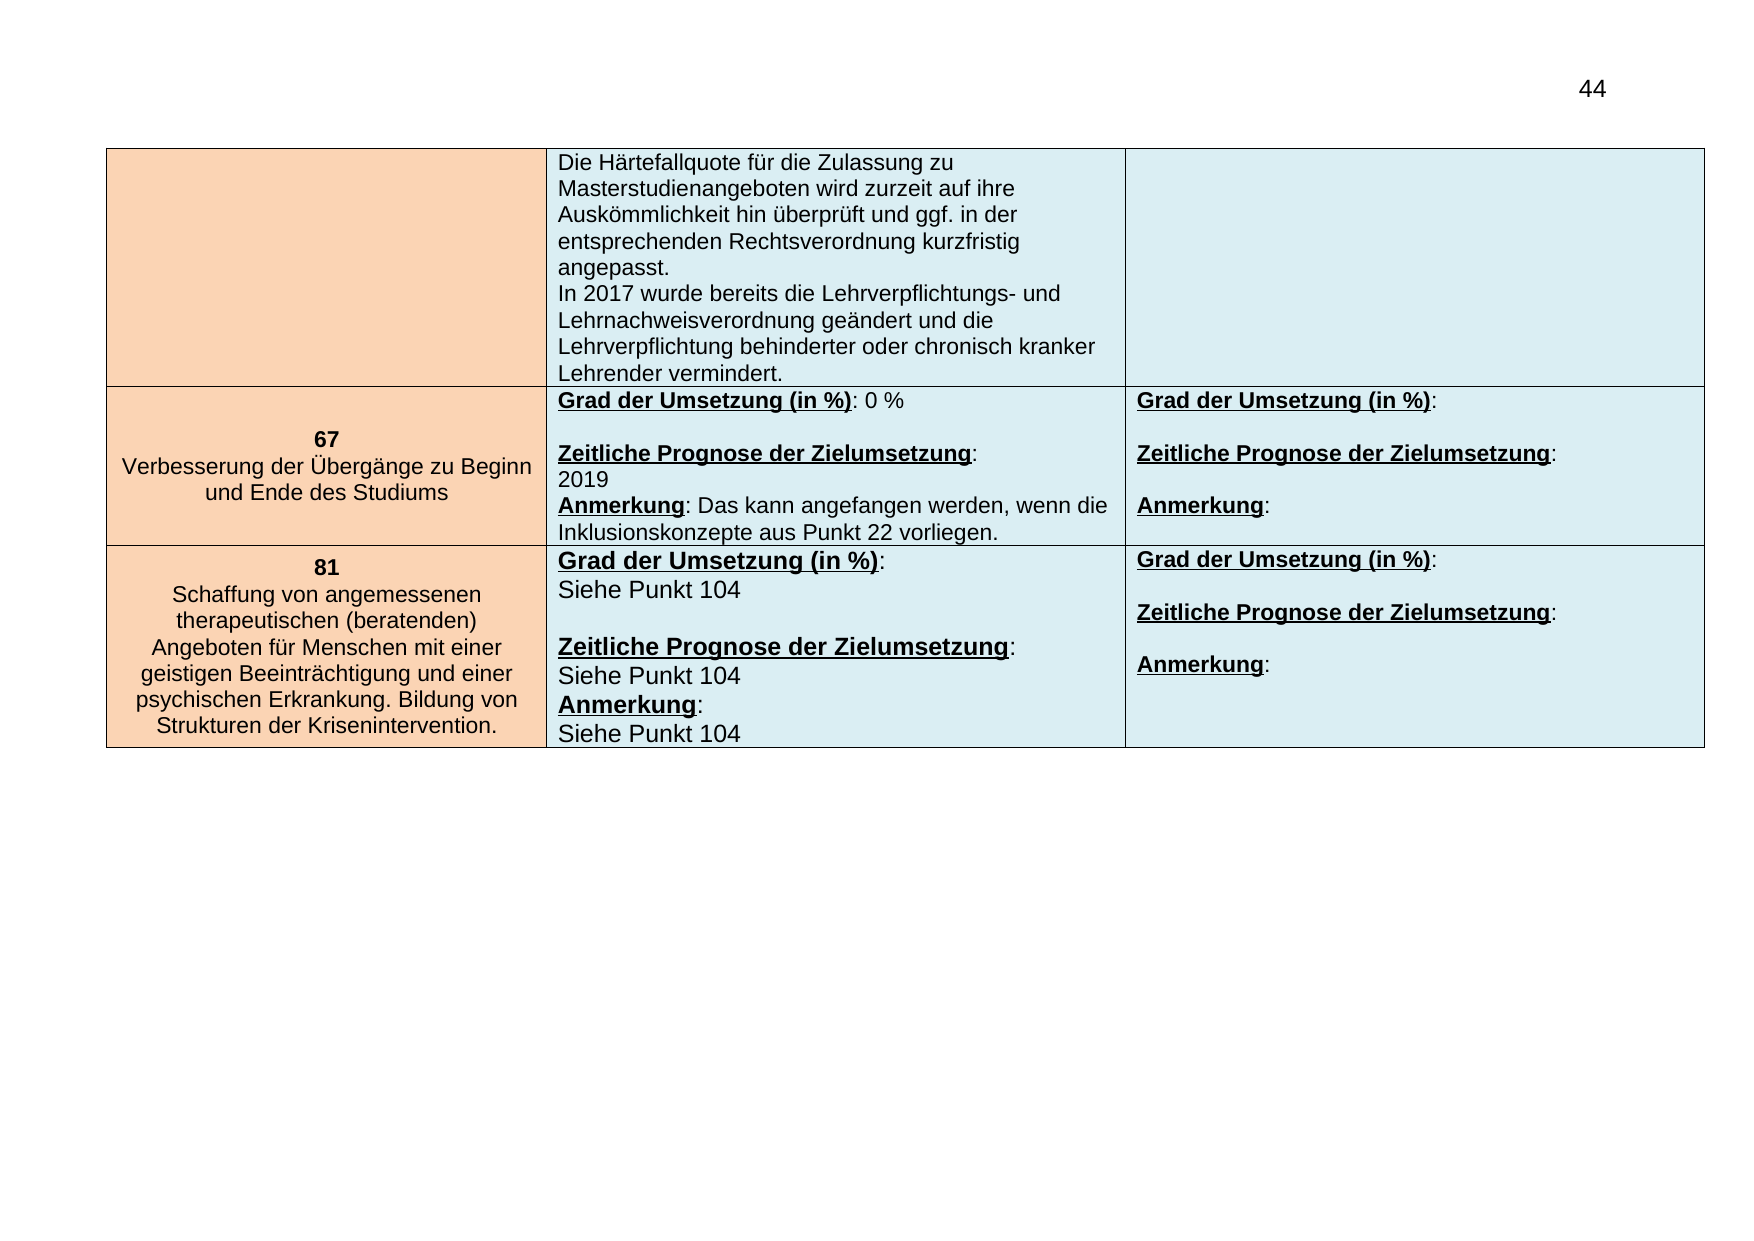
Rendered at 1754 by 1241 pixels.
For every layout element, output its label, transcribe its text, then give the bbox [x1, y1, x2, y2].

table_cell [1126, 149, 1704, 386]
table_cell 81 Schaffung von angemessenen therapeutischen (beratenden) Angeboten für Menschen mit einer geistigen Beeinträchtigung und einer psychischen Erkrankung. Bildung von Strukturen der Krisenintervention. [107, 546, 546, 747]
table_cell Grad der Umsetzung (in %): 0 % Zeitliche Prognose der Zielumsetzung: 2019 Anmerkung: Das kann angefangen werden, wenn die Inklusionskonzepte aus Punkt 22 vorliegen. [547, 387, 1125, 545]
table_cell Grad der Umsetzung (in %): Zeitliche Prognose der Zielumsetzung: Anmerkung: [1126, 387, 1704, 545]
table_cell Grad der Umsetzung (in %): Siehe Punkt 104 Zeitliche Prognose der Zielumsetzung: Siehe Punkt 104 Anmerkung: Siehe Punkt 104 [547, 546, 1125, 747]
table_cell Grad der Umsetzung (in %): Zeitliche Prognose der Zielumsetzung: Anmerkung: [1126, 546, 1704, 747]
table_cell 67 Verbesserung der Übergänge zu Beginn und Ende des Studiums [107, 387, 546, 545]
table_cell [547, 149, 1125, 386]
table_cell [107, 149, 546, 386]
